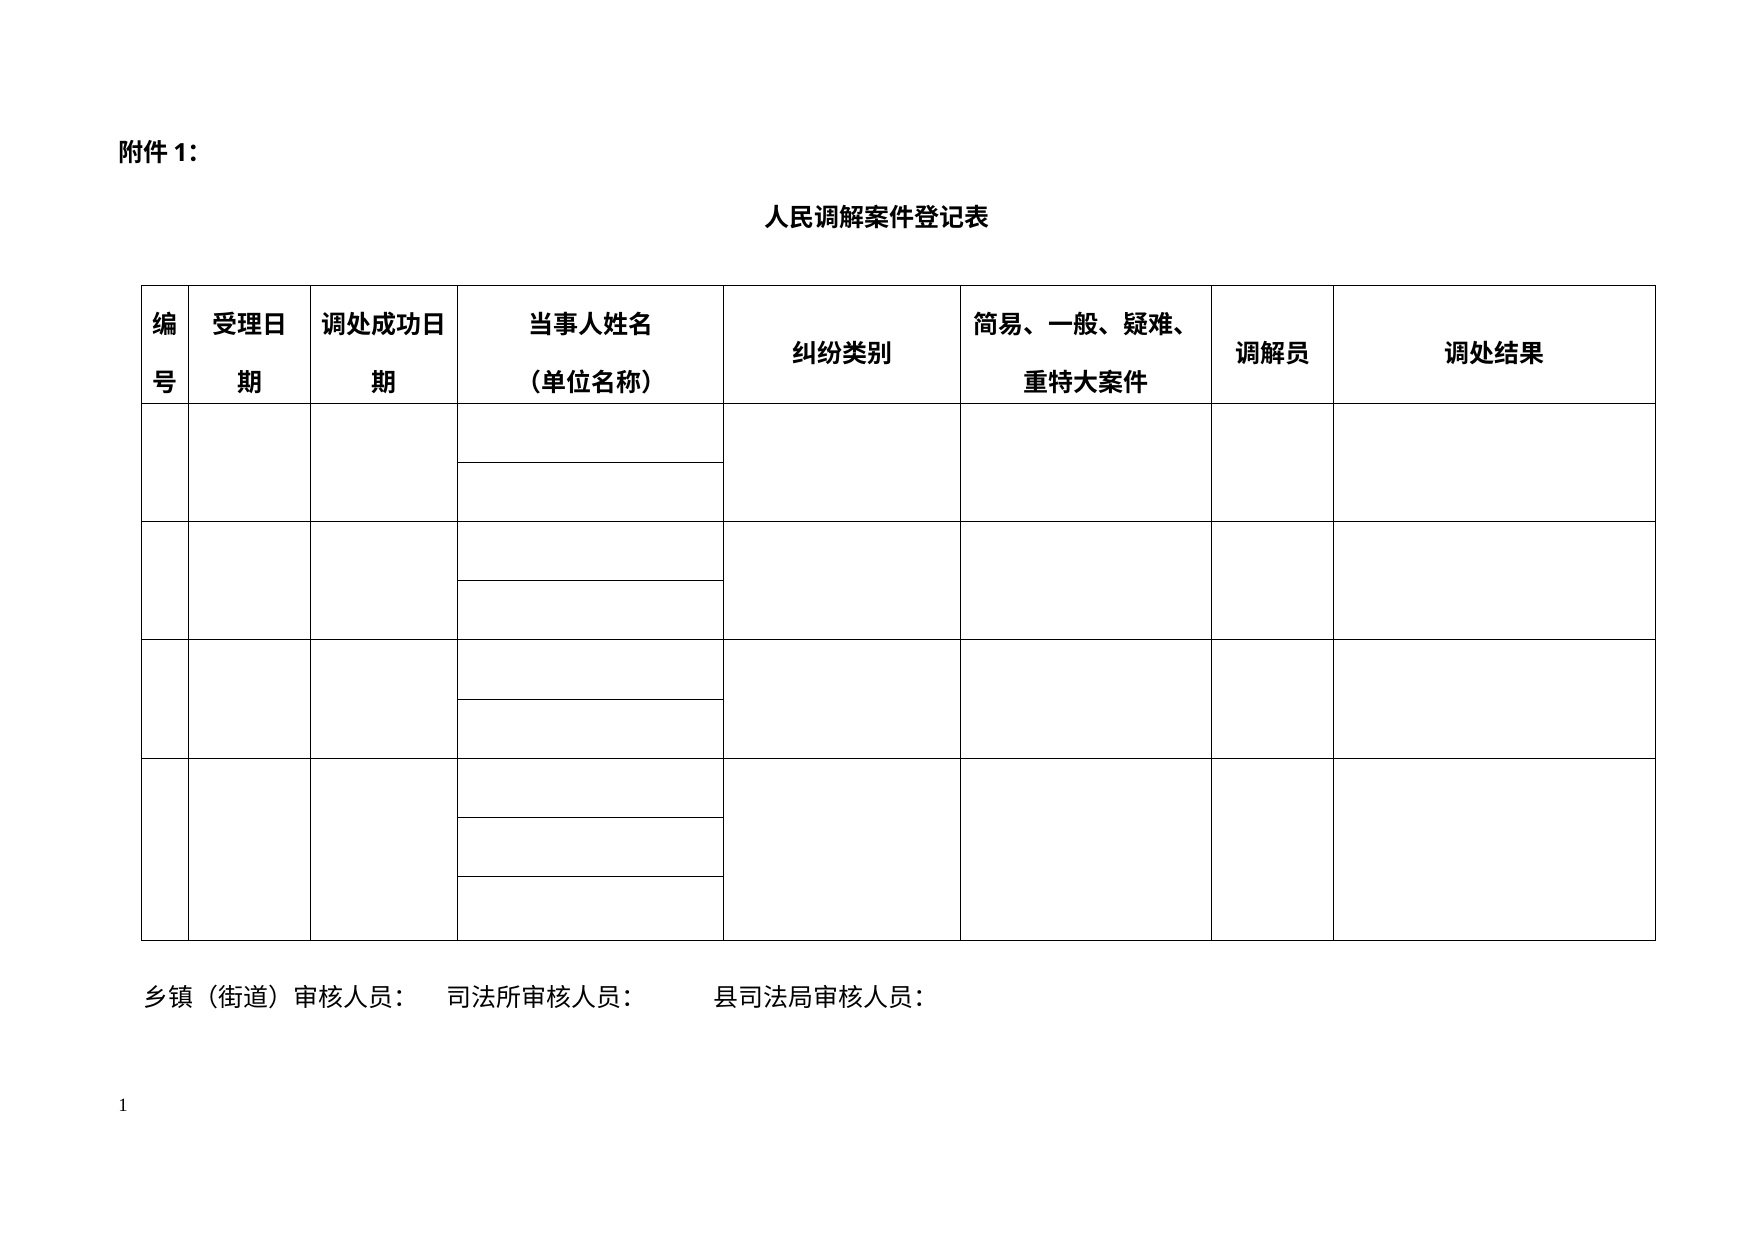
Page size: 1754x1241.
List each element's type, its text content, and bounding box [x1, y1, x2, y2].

table_cell [189, 522, 310, 639]
table_cell [458, 640, 723, 698]
table_cell [1334, 404, 1655, 521]
table_cell [961, 404, 1211, 521]
table_cell [1212, 522, 1333, 639]
table_cell [189, 759, 310, 939]
table_cell [458, 700, 723, 757]
table_cell [311, 404, 457, 521]
table_cell [1212, 640, 1333, 757]
table_header 编号 [142, 286, 188, 403]
table_cell [311, 522, 457, 639]
table_header 当事人姓名 （单位名称） [458, 286, 723, 403]
table_cell [142, 640, 188, 757]
table_header 调处成功日期 [311, 286, 457, 403]
text 附件1： [118, 118, 1636, 183]
table_cell [189, 404, 310, 521]
table_header 纠纷类别 [724, 286, 960, 403]
table_cell [724, 640, 960, 757]
table_cell [458, 581, 723, 639]
table_cell [458, 404, 723, 462]
table_cell [458, 463, 723, 521]
text 乡镇（街道）审核人员： 司法所审核人员： 县司法局审核人员： [118, 313, 1636, 1028]
table_cell [1212, 759, 1333, 939]
table_cell [961, 640, 1211, 757]
table_header 简易、一般、疑难、重特大案件 [961, 286, 1211, 403]
table_cell [311, 640, 457, 757]
table_cell [724, 404, 960, 521]
table_cell [458, 759, 723, 817]
table_cell [961, 522, 1211, 639]
table_cell [1334, 640, 1655, 757]
table_cell [458, 877, 723, 939]
table_cell [311, 759, 457, 939]
table_cell [142, 522, 188, 639]
table_cell [142, 759, 188, 939]
table_cell [1212, 404, 1333, 521]
table_cell [1334, 522, 1655, 639]
table_cell [142, 404, 188, 521]
table_header 调处结果 [1334, 286, 1655, 403]
table_cell [189, 640, 310, 757]
table_cell [724, 522, 960, 639]
table_header 调解员 [1212, 286, 1333, 403]
table_cell [724, 759, 960, 939]
table_cell [458, 522, 723, 580]
text 人民调解案件登记表 [118, 183, 1636, 248]
table_cell [961, 759, 1211, 939]
table_cell [1334, 759, 1655, 939]
table_header 受理日期 [189, 286, 310, 403]
table_cell [458, 818, 723, 876]
